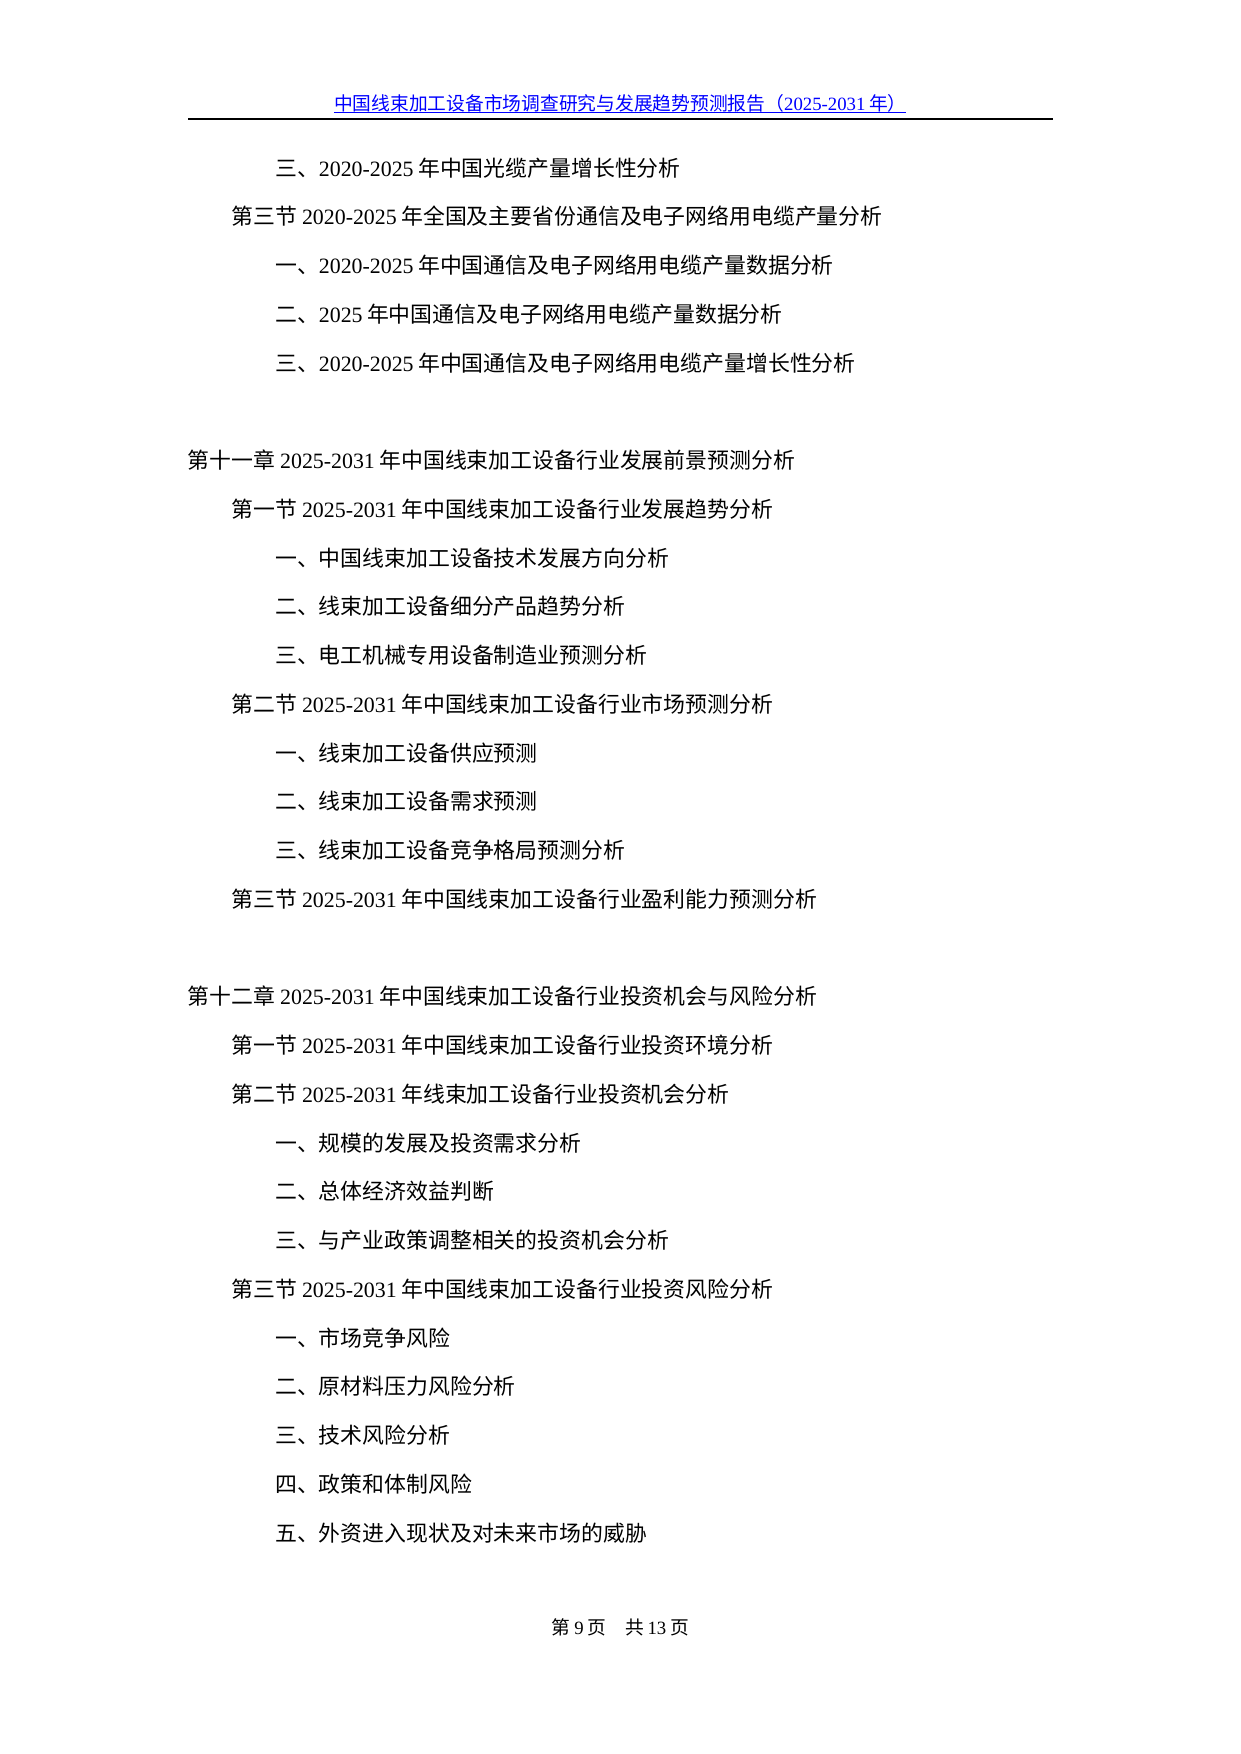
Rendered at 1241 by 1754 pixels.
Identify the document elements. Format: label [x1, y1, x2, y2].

text [187, 150, 1053, 1548]
